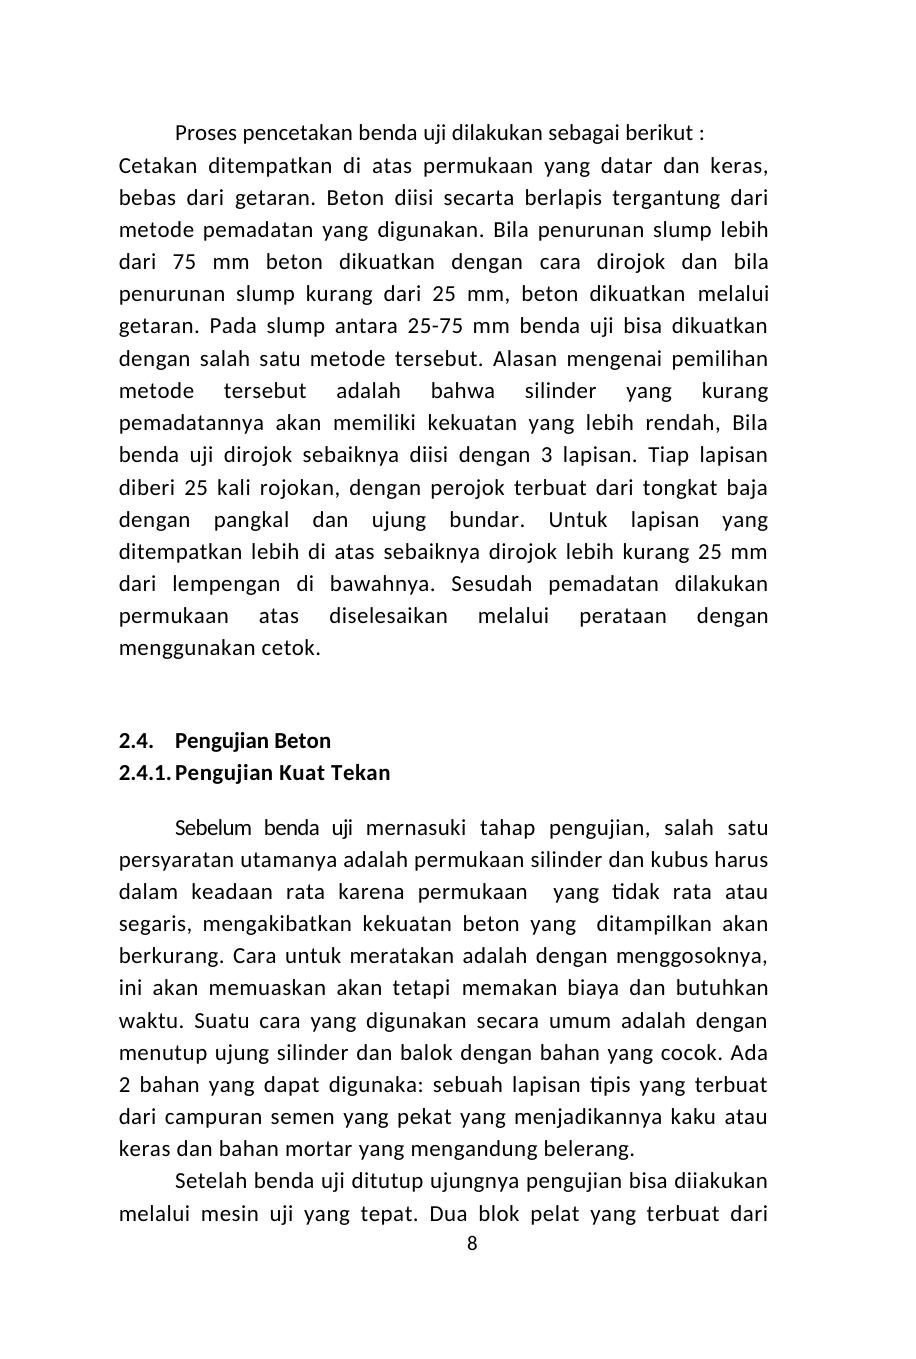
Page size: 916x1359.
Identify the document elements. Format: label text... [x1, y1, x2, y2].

text Proses pencetakan benda uji dilakukan sebagai berikut : [118, 118, 769, 147]
text Sebelum benda uji mernasuki tahap pengujian, salah satu persyaratan utamanya adalah permukaan silinder dan kubus harus dalam keadaan rata karena permukaan yang tidak rata atau segaris, mengakibatkan kekuatan beton yang ditampilkan akan berkurang. Cara untuk meratakan adalah dengan menggosoknya, ini akan memuaskan akan tetapi memakan biaya dan butuhkan waktu. Suatu cara yang digunakan secara umum adalah dengan menutup ujung silinder dan balok dengan bahan yang cocok. Ada 2 bahan yang dapat digunaka: sebuah lapisan tipis yang terbuat dari campuran semen yang pekat yang menjadikannya kaku atau keras dan bahan mortar yang mengandung belerang. [118, 813, 769, 1162]
subtitle Pengujian Kuat Tekan [118, 758, 768, 786]
text Cetakan ditempatkan di atas permukaan yang datar dan keras, bebas dari getaran. Beton diisi secarta berlapis tergantung dari metode pemadatan yang digunakan. Bila penurunan slump lebih dari 75 mm beton dikuatkan dengan cara dirojok dan bila penurunan slump kurang dari 25 mm, beton dikuatkan melalui getaran. Pada slump antara 25-75 mm benda uji bisa dikuatkan dengan salah satu metode tersebut. Alasan mengenai pemilihan metode tersebut adalah bahwa silinder yang kurang pemadatannya akan memiliki kekuatan yang lebih rendah, Bila benda uji dirojok sebaiknya diisi dengan 3 lapisan. Tiap lapisan diberi 25 kali rojokan, dengan perojok terbuat dari tongkat baja dengan pangkal dan ujung bundar. Untuk lapisan yang ditempatkan lebih di atas sebaiknya dirojok lebih kurang 25 mm dari lempengan di bawahnya. Sesudah pemadatan dilakukan permukaan atas diselesaikan melalui perataan dengan menggunakan cetok. [118, 151, 769, 662]
subtitle Pengujian Beton [118, 726, 768, 754]
